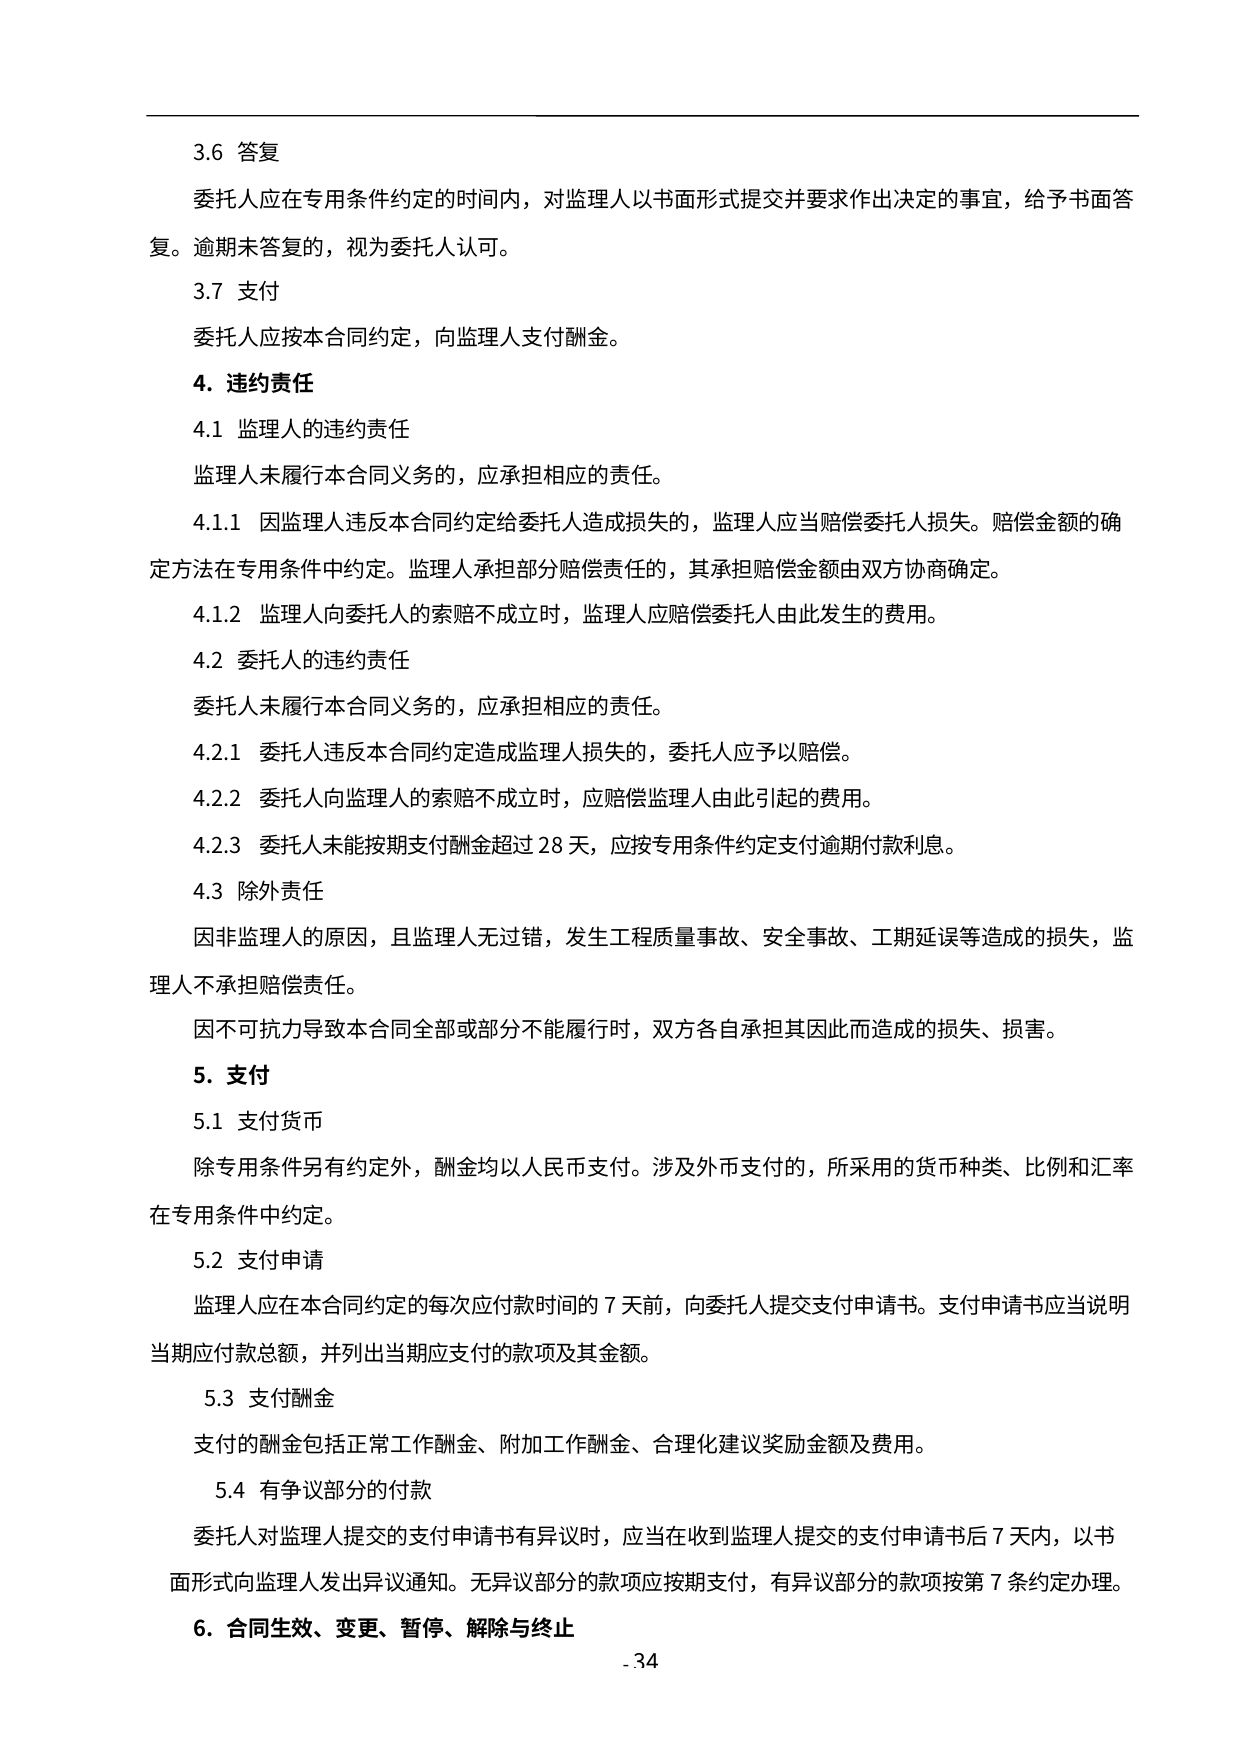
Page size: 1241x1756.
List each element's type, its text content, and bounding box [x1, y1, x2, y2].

text 监理人未履行本合同义务的，应承担相应的责任。 [193, 458, 1159, 490]
text 因非监理人的原因，且监理人无过错，发生工程质量事故、安全事故、工期延误等造成的损失，监理人不承担赔偿责任。 [149, 920, 1135, 999]
list 监理人的违约责任 [193, 412, 1159, 444]
text 除专用条件另有约定外，酬金均以人民币支付。涉及外币支付的，所采用的货币种类、比例和汇率在专用条件中约定。 [149, 1150, 1135, 1230]
list 委托人未能按期支付酬金超过 28 天，应按专用条件约定支付逾期付款利息。 [193, 828, 1159, 859]
subtitle 违约责任 [193, 366, 1159, 397]
text 委托人应在专用条件约定的时间内，对监理人以书面形式提交并要求作出决定的事宜，给予书面答复。逾期未答复的，视为委托人认可。 [149, 182, 1135, 261]
list 委托人向监理人的索赔不成立时，应赔偿监理人由此引起的费用。 [193, 781, 1159, 813]
subtitle 支付 [193, 1058, 1159, 1090]
list 监理人向委托人的索赔不成立时，监理人应赔偿委托人由此发生的费用。 [193, 600, 1159, 628]
list 答复 [193, 135, 1159, 167]
text 面形式向监理人发出异议通知。无异议部分的款项应按期支付，有异议部分的款项按第 7 条约定办理。 [81, 1565, 1135, 1597]
list 除外责任 [193, 874, 1159, 905]
text 委托人未履行本合同义务的，应承担相应的责任。 [193, 689, 1159, 721]
list 因监理人违反本合同约定给委托人造成损失的，监理人应当赔偿委托人损失。赔偿金额的确定方法在专用条件中约定。监理人承担部分赔偿责任的，其承担赔偿金额由双方协商确定。 [149, 504, 1135, 584]
list 支付申请 [193, 1246, 1159, 1274]
subtitle 合同生效、变更、暂停、解除与终止 [193, 1611, 1159, 1643]
list 有争议部分的付款 [215, 1473, 1159, 1504]
list 支付酬金 [204, 1384, 1159, 1412]
text 监理人应在本合同约定的每次应付款时间的 7 天前，向委托人提交支付申请书。支付申请书应当说明当期应付款总额，并列出当期应支付的款项及其金额。 [149, 1288, 1135, 1368]
list 支付 [193, 277, 1159, 305]
list 委托人违反本合同约定造成监理人损失的，委托人应予以赔偿。 [193, 735, 1159, 767]
list 支付货币 [193, 1104, 1159, 1136]
text 委托人对监理人提交的支付申请书有异议时，应当在收到监理人提交的支付申请书后 7 天内，以书 [193, 1519, 1159, 1551]
text 支付的酬金包括正常工作酬金、附加工作酬金、合理化建议奖励金额及费用。 [193, 1427, 1159, 1458]
text 因不可抗力导致本合同全部或部分不能履行时，双方各自承担其因此而造成的损失、损害。 [193, 1015, 1159, 1043]
text 委托人应按本合同约定，向监理人支付酬金。 [193, 320, 1159, 351]
list 委托人的违约责任 [193, 643, 1159, 674]
